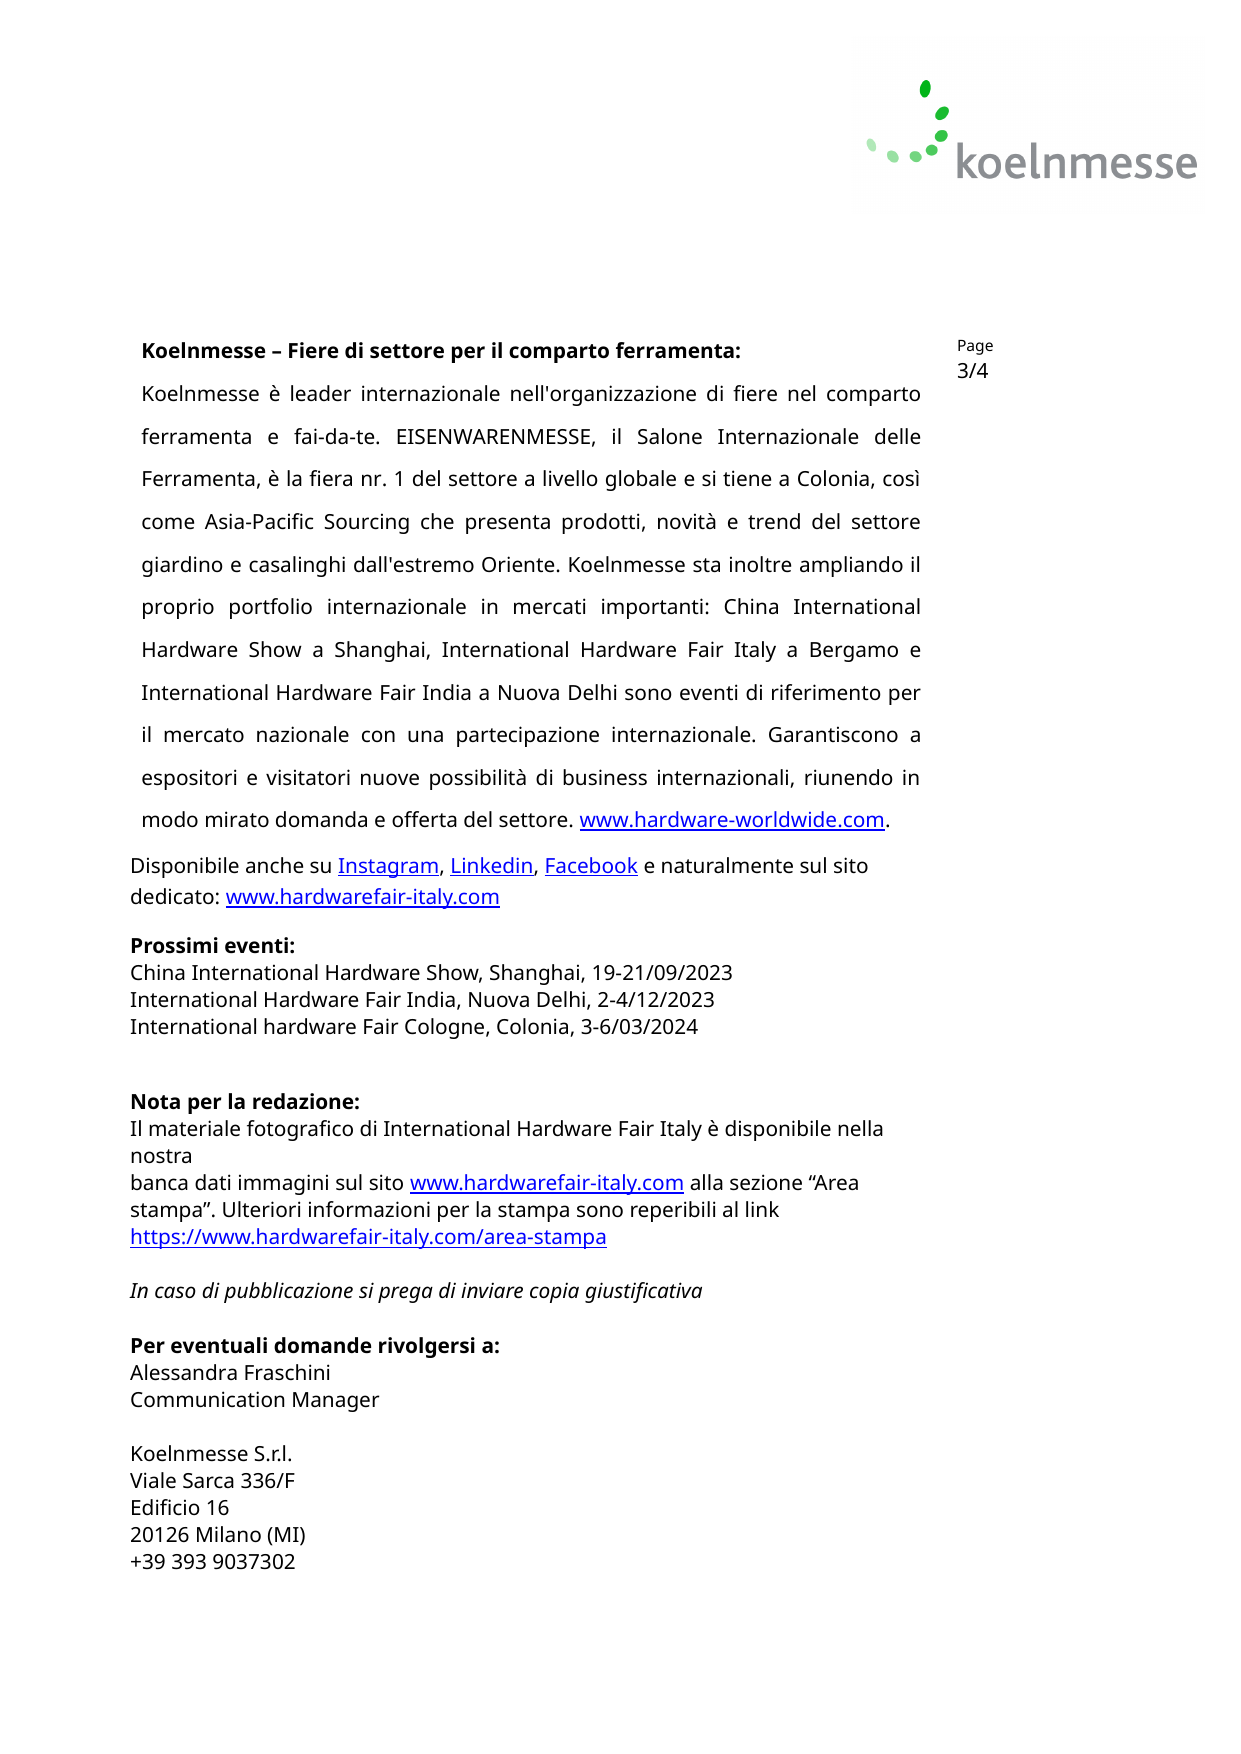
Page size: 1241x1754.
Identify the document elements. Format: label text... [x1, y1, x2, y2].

text International hardware Fair Cologne, Colonia, 3-6/03/2024 [130, 1013, 927, 1040]
text China International Hardware Show, Shanghai, 19-21/09/2023 [130, 958, 927, 986]
text 20126 Milano (MI) [130, 1521, 927, 1548]
subtitle Koelnmesse – Fiere di settore per il comparto ferramenta: [141, 337, 922, 365]
text +39 393 9037302 [130, 1548, 927, 1575]
text Disponibile anche su Instagram, Linkedin, Facebook e naturalmente sul sito dedicato: www.hardwarefair-italy.com [130, 848, 927, 911]
picture [851, 36, 1205, 214]
text In caso di pubblicazione si prega di inviare copia giustificativa [130, 1277, 927, 1304]
text Viale Sarca 336/F [130, 1467, 927, 1494]
text International Hardware Fair India, Nuova Delhi, 2-4/12/2023 [130, 986, 927, 1013]
text Il materiale fotografico di International Hardware Fair Italy è disponibile nella nostra [130, 1115, 927, 1169]
text Nota per la redazione: [130, 1088, 927, 1115]
text Koelnmesse S.r.l. [130, 1440, 927, 1467]
text banca dati immagini sul sito www.hardwarefair-italy.com alla sezione “Area stampa”. Ulteriori informazioni per la stampa sono reperibili al link https://www.hardwarefair-italy.com/area-stampa [130, 1169, 927, 1250]
text Edificio 16 [130, 1494, 927, 1521]
text Prossimi eventi: [130, 931, 927, 958]
text Per eventuali domande rivolgersi a: Alessandra Fraschini Communication Manager [130, 1331, 927, 1413]
subtitle Koelnmesse è leader internazionale nell'organizzazione di fiere nel comparto ferramenta e fai-da-te. EISENWARENMESSE, il Salone Internazionale delle Ferramenta, è la fiera nr. 1 del settore a livello globale e si tiene a Colonia, così come Asia-Pacific Sourcing che presenta prodotti, novità e trend del settore giardino e casalinghi dall'estremo Oriente. Koelnmesse sta inoltre ampliando il proprio portfolio internazionale in mercati importanti: China International Hardware Show a Shanghai, International Hardware Fair Italy a Bergamo e International Hardware Fair India a Nuova Delhi sono eventi di riferimento per il mercato nazionale con una partecipazione internazionale. Garantiscono a espositori e visitatori nuove possibilità di business internazionali, riunendo in modo mirato domanda e offerta del settore. www.hardware-worldwide.com. [141, 379, 922, 834]
